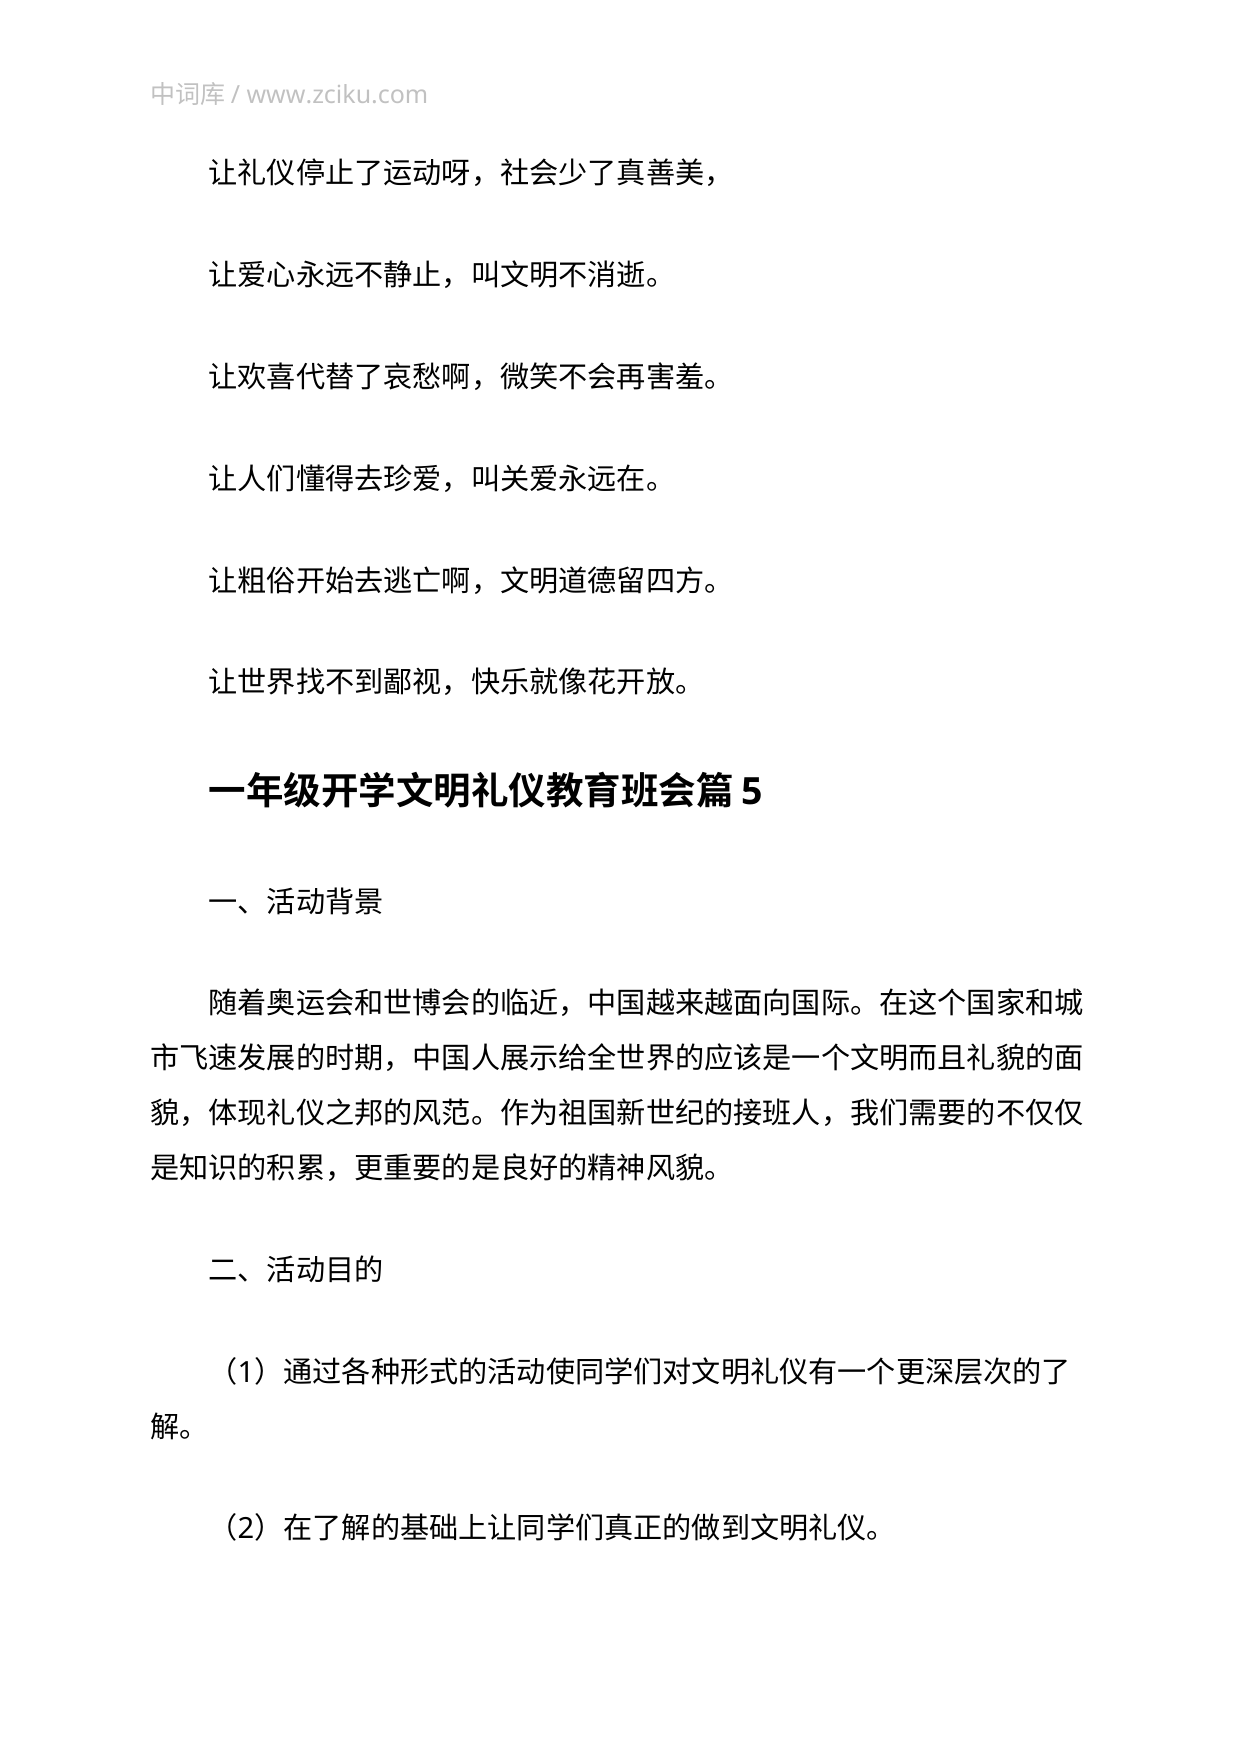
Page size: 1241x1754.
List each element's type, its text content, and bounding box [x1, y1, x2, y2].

text 让欢喜代替了哀愁啊，微笑不会再害羞。 [150, 353, 1090, 396]
text 让礼仪停止了运动呀，社会少了真善美， [150, 150, 1090, 192]
text （1）通过各种形式的活动使同学们对文明礼仪有一个更深层次的了解。 [150, 1348, 1090, 1446]
text 一、活动背景 [150, 878, 1090, 921]
text 让人们懂得去珍爱，叫关爱永远在。 [150, 455, 1090, 498]
text 随着奥运会和世博会的临近，中国越来越面向国际。在这个国家和城市飞速发展的时期，中国人展示给全世界的应该是一个文明而且礼貌的面貌，体现礼仪之邦的风范。作为祖国新世纪的接班人，我们需要的不仅仅是知识的积累，更重要的是良好的精神风貌。 [150, 980, 1090, 1187]
text 一年级开学文明礼仪教育班会篇5 [150, 761, 1090, 815]
text 让世界找不到鄙视，快乐就像花开放。 [150, 659, 1090, 701]
text 二、活动目的 [150, 1246, 1090, 1289]
text 让爱心永远不静止，叫文明不消逝。 [150, 252, 1090, 294]
text （2）在了解的基础上让同学们真正的做到文明礼仪。 [150, 1505, 1090, 1547]
text 让粗俗开始去逃亡啊，文明道德留四方。 [150, 557, 1090, 599]
